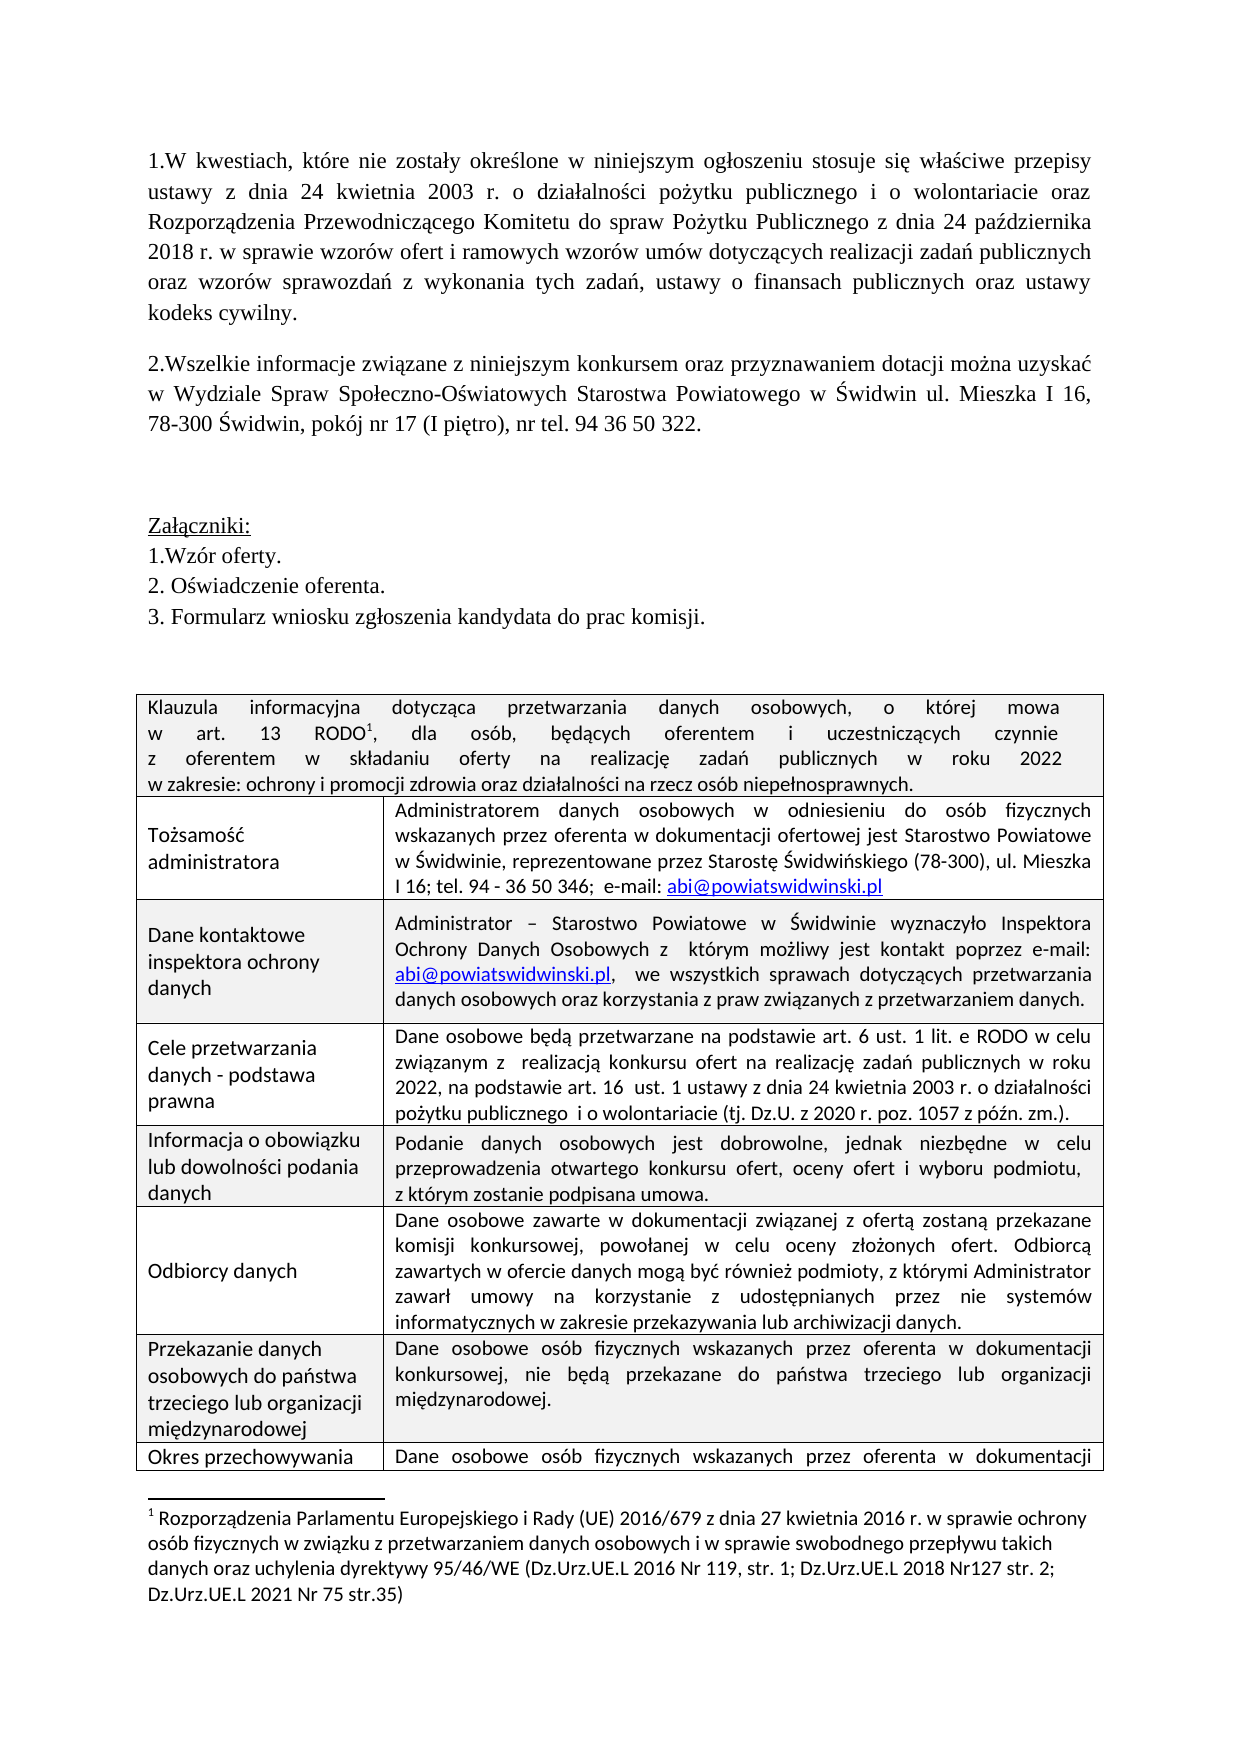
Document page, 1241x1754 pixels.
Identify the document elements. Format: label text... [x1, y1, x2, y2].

table_cell Informacja o obowiązku lub dowolności podania danych [137, 1126, 383, 1206]
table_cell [137, 1443, 383, 1470]
text 1.Wzór oferty. [148, 542, 1093, 569]
table_cell Dane osobowe będą przetwarzane na podstawie art. 6 ust. 1 lit. e RODO w celu związanym z realizacją konkursu ofert na realizację zadań publicznych w roku 2022, na podstawie art. 16 ust. 1 ustawy z dnia 24 kwietnia 2003 r. o działalności pożytku publicznego i o wolontariacie (tj. Dz.U. z 2020 r. poz. 1057 z późn. zm.). [384, 1024, 1103, 1125]
table_cell Dane osobowe zawarte w dokumentacji związanej z ofertą zostaną przekazane komisji konkursowej, powołanej w celu oceny złożonych ofert. Odbiorcą zawartych w ofercie danych mogą być również podmioty, z którymi Administrator zawarł umowy na korzystanie z udostępnianych przez nie systemów informatycznych w zakresie przekazywania lub archiwizacji danych. [384, 1207, 1103, 1334]
table_cell Administratorem danych osobowych w odniesieniu do osób fizycznych wskazanych przez oferenta w dokumentacji ofertowej jest Starostwo Powiatowe w Świdwinie, reprezentowane przez Starostę Świdwińskiego (78-300), ul. Mieszka I 16; tel. 94 - 36 50 346; e-mail: abi@powiatswidwinski.pl [384, 797, 1103, 899]
table_cell Dane osobowe osób fizycznych wskazanych przez oferenta w dokumentacji konkursowej, nie będą przekazane do państwa trzeciego lub organizacji międzynarodowej. [384, 1335, 1103, 1442]
table_cell Cele przetwarzania danych - podstawa prawna [137, 1024, 383, 1125]
table_cell Administrator – Starostwo Powiatowe w Świdwinie wyznaczyło Inspektora Ochrony Danych Osobowych z którym możliwy jest kontakt poprzez e-mail: abi@powiatswidwinski.pl, we wszystkich sprawach dotyczących przetwarzania danych osobowych oraz korzystania z praw związanych z przetwarzaniem danych. [384, 900, 1103, 1022]
table_cell Tożsamość administratora [137, 797, 383, 899]
table_cell Przekazanie danych osobowych do państwa trzeciego lub organizacji międzynarodowej [137, 1335, 383, 1442]
table_cell Odbiorcy danych [137, 1207, 383, 1334]
table_cell Dane kontaktowe inspektora ochrony danych [137, 900, 383, 1022]
text 1.W kwestiach, które nie zostały określone w niniejszym ogłoszeniu stosuje się właściwe przepisy ustawy z dnia 24 kwietnia 2003 r. o działalności pożytku publicznego i o wolontariacie oraz Rozporządzenia Przewodniczącego Komitetu do spraw Pożytku Publicznego z dnia 24 października 2018 r. w sprawie wzorów ofert i ramowych wzorów umów dotyczących realizacji zadań publicznych oraz wzorów sprawozdań z wykonania tych zadań, ustawy o finansach publicznych oraz ustawy kodeks cywilny. [148, 148, 1093, 325]
table_cell Podanie danych osobowych jest dobrowolne, jednak niezbędne w celu przeprowadzenia otwartego konkursu ofert, oceny ofert i wyboru podmiotu, z którym zostanie podpisana umowa. [384, 1126, 1103, 1206]
text 2.Wszelkie informacje związane z niniejszym konkursem oraz przyznawaniem dotacji można uzyskać w Wydziale Spraw Społeczno-Oświatowych Starostwa Powiatowego w Świdwin ul. Mieszka I 16, 78-300 Świdwin, pokój nr 17 (I piętro), nr tel. 94 36 50 322. [148, 350, 1093, 436]
text 3. Formularz wniosku zgłoszenia kandydata do prac komisji. [148, 603, 1093, 629]
text 2. Oświadczenie oferenta. [148, 573, 1093, 599]
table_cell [384, 1443, 1103, 1470]
text Załączniki: [148, 512, 1093, 538]
table_header Klauzula informacyjna dotycząca przetwarzania danych osobowych, o której mowa w art. 13 RODO, dla osób, będących oferentem i uczestniczących czynnie z oferentem w składaniu oferty na realizację zadań publicznych w roku 2022 w zakresie: ochrony i promocji zdrowia oraz działalności na rzecz osób niepełnosprawnych. [137, 695, 1103, 796]
